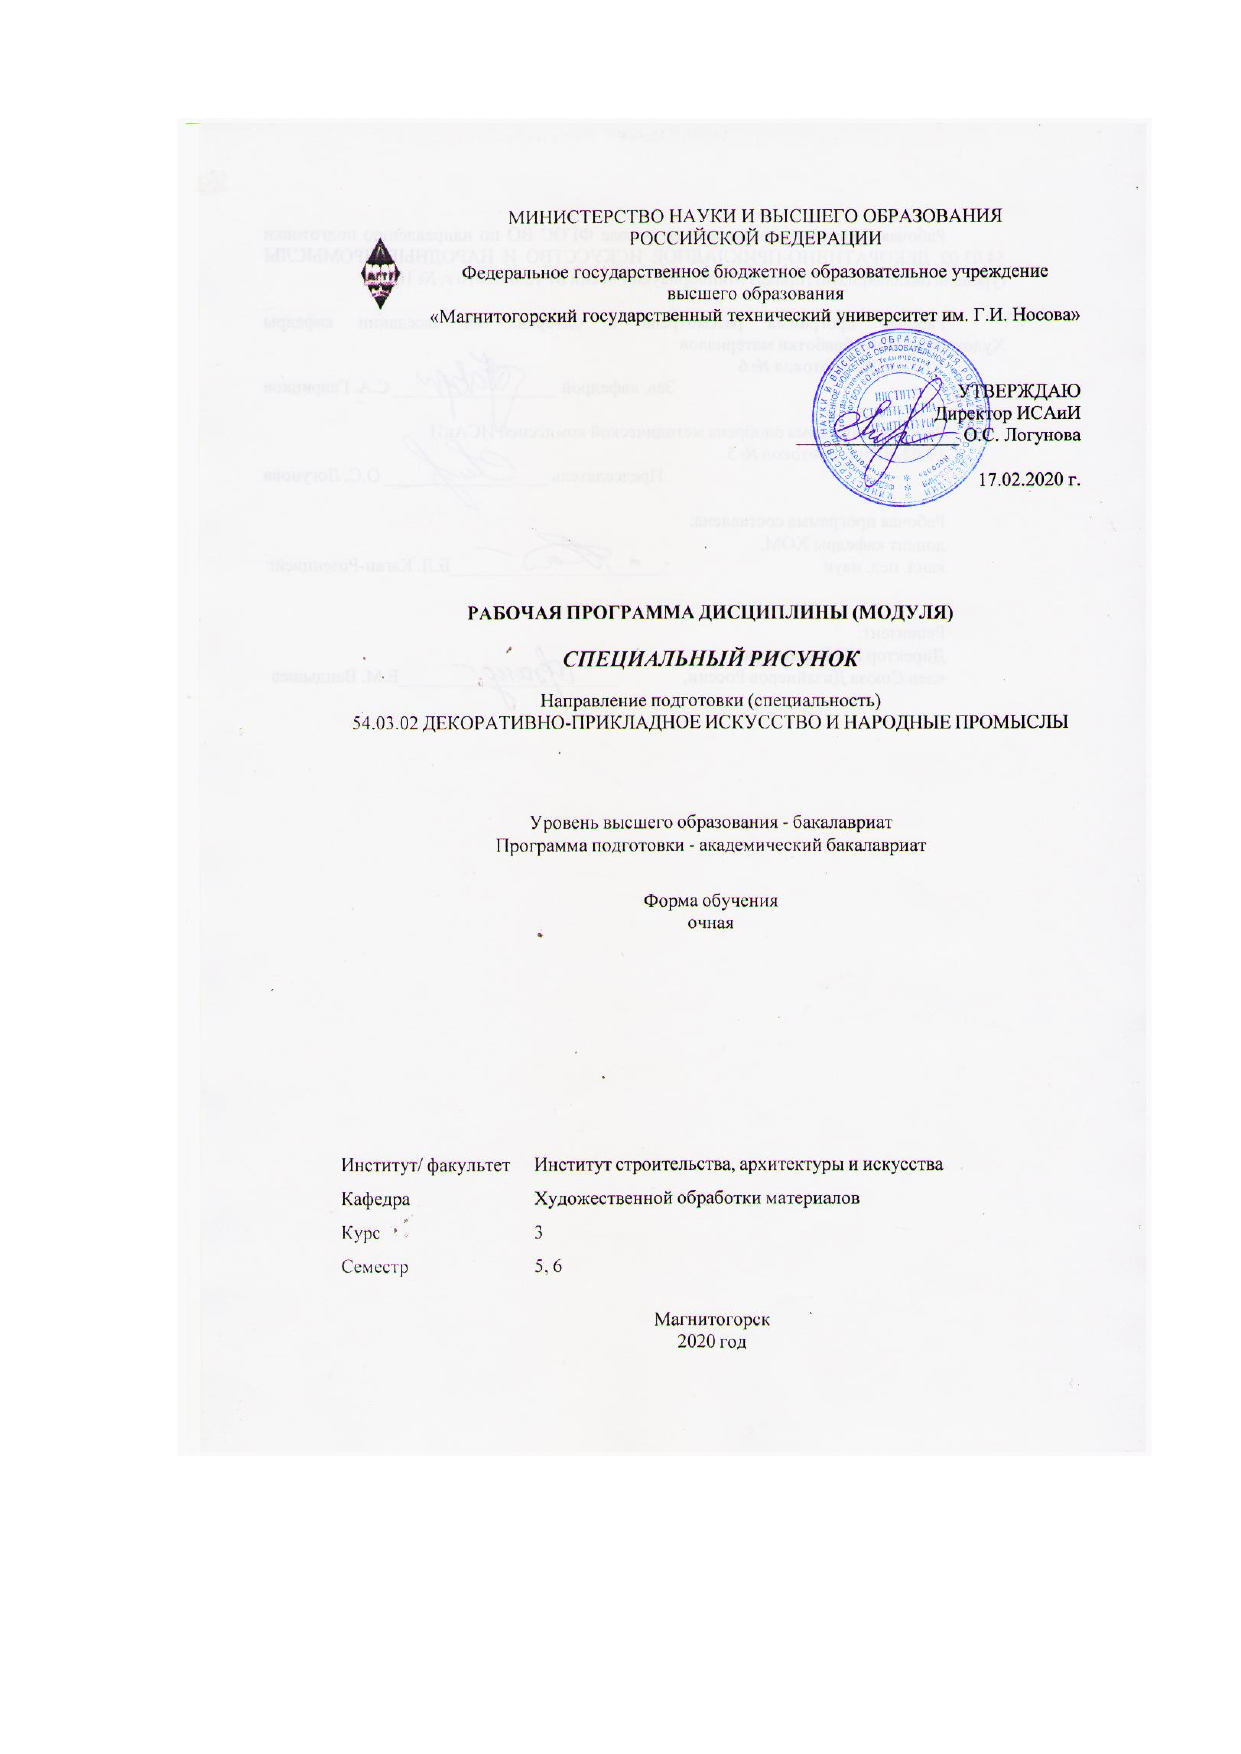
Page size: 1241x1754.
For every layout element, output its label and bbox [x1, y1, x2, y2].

picture [177, 118, 1152, 1456]
